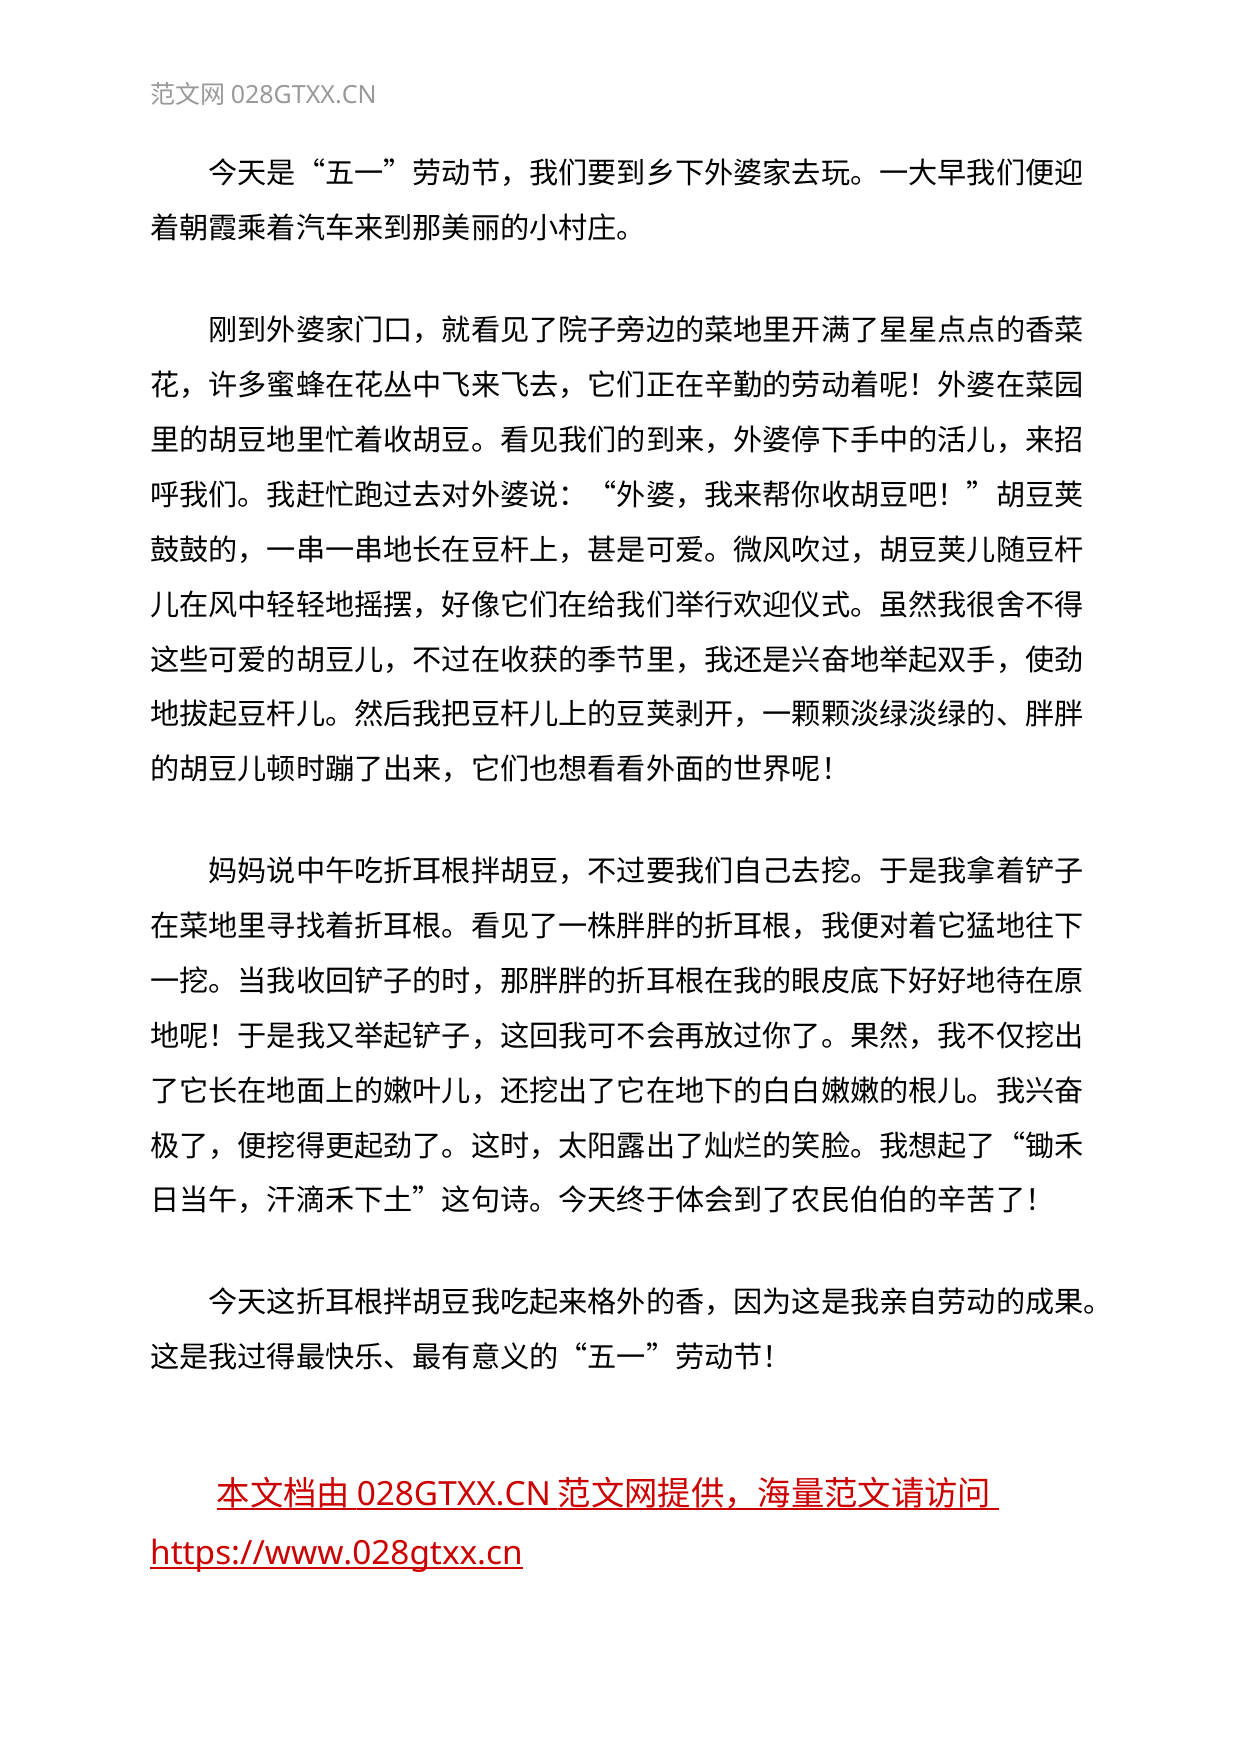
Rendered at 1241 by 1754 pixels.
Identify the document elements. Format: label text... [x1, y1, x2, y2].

text 今天这折耳根拌胡豆我吃起来格外的香，因为这是我亲自劳动的成果。这是我过得最快乐、最有意义的“五一”劳动节！ [150, 1279, 1090, 1376]
text 妈妈说中午吃折耳根拌胡豆，不过要我们自己去挖。于是我拿着铲子在菜地里寻找着折耳根。看见了一株胖胖的折耳根，我便对着它猛地往下一挖。当我收回铲子的时，那胖胖的折耳根在我的眼皮底下好好地待在原地呢！于是我又举起铲子，这回我可不会再放过你了。果然，我不仅挖出了它长在地面上的嫩叶儿，还挖出了它在地下的白白嫩嫩的根儿。我兴奋极了，便挖得更起劲了。这时，太阳露出了灿烂的笑脸。我想起了“锄禾日当午，汗滴禾下土”这句诗。今天终于体会到了农民伯伯的辛苦了！ [150, 848, 1090, 1219]
text 今天是“五一”劳动节，我们要到乡下外婆家去玩。一大早我们便迎着朝霞乘着汽车来到那美丽的小村庄。 [150, 150, 1090, 247]
text 本文档由028GTXX.CN范文网提供，海量范文请访问 https://www.028gtxx.cn [150, 1467, 1090, 1574]
text 刚到外婆家门口，就看见了院子旁边的菜地里开满了星星点点的香菜花，许多蜜蜂在花丛中飞来飞去，它们正在辛勤的劳动着呢！外婆在菜园里的胡豆地里忙着收胡豆。看见我们的到来，外婆停下手中的活儿，来招呼我们。我赶忙跑过去对外婆说：“外婆，我来帮你收胡豆吧！”胡豆荚鼓鼓的，一串一串地长在豆杆上，甚是可爱。微风吹过，胡豆荚儿随豆杆儿在风中轻轻地摇摆，好像它们在给我们举行欢迎仪式。虽然我很舍不得这些可爱的胡豆儿，不过在收获的季节里，我还是兴奋地举起双手，使劲地拔起豆杆儿。然后我把豆杆儿上的豆荚剥开，一颗颗淡绿淡绿的、胖胖的胡豆儿顿时蹦了出来，它们也想看看外面的世界呢！ [150, 307, 1090, 788]
